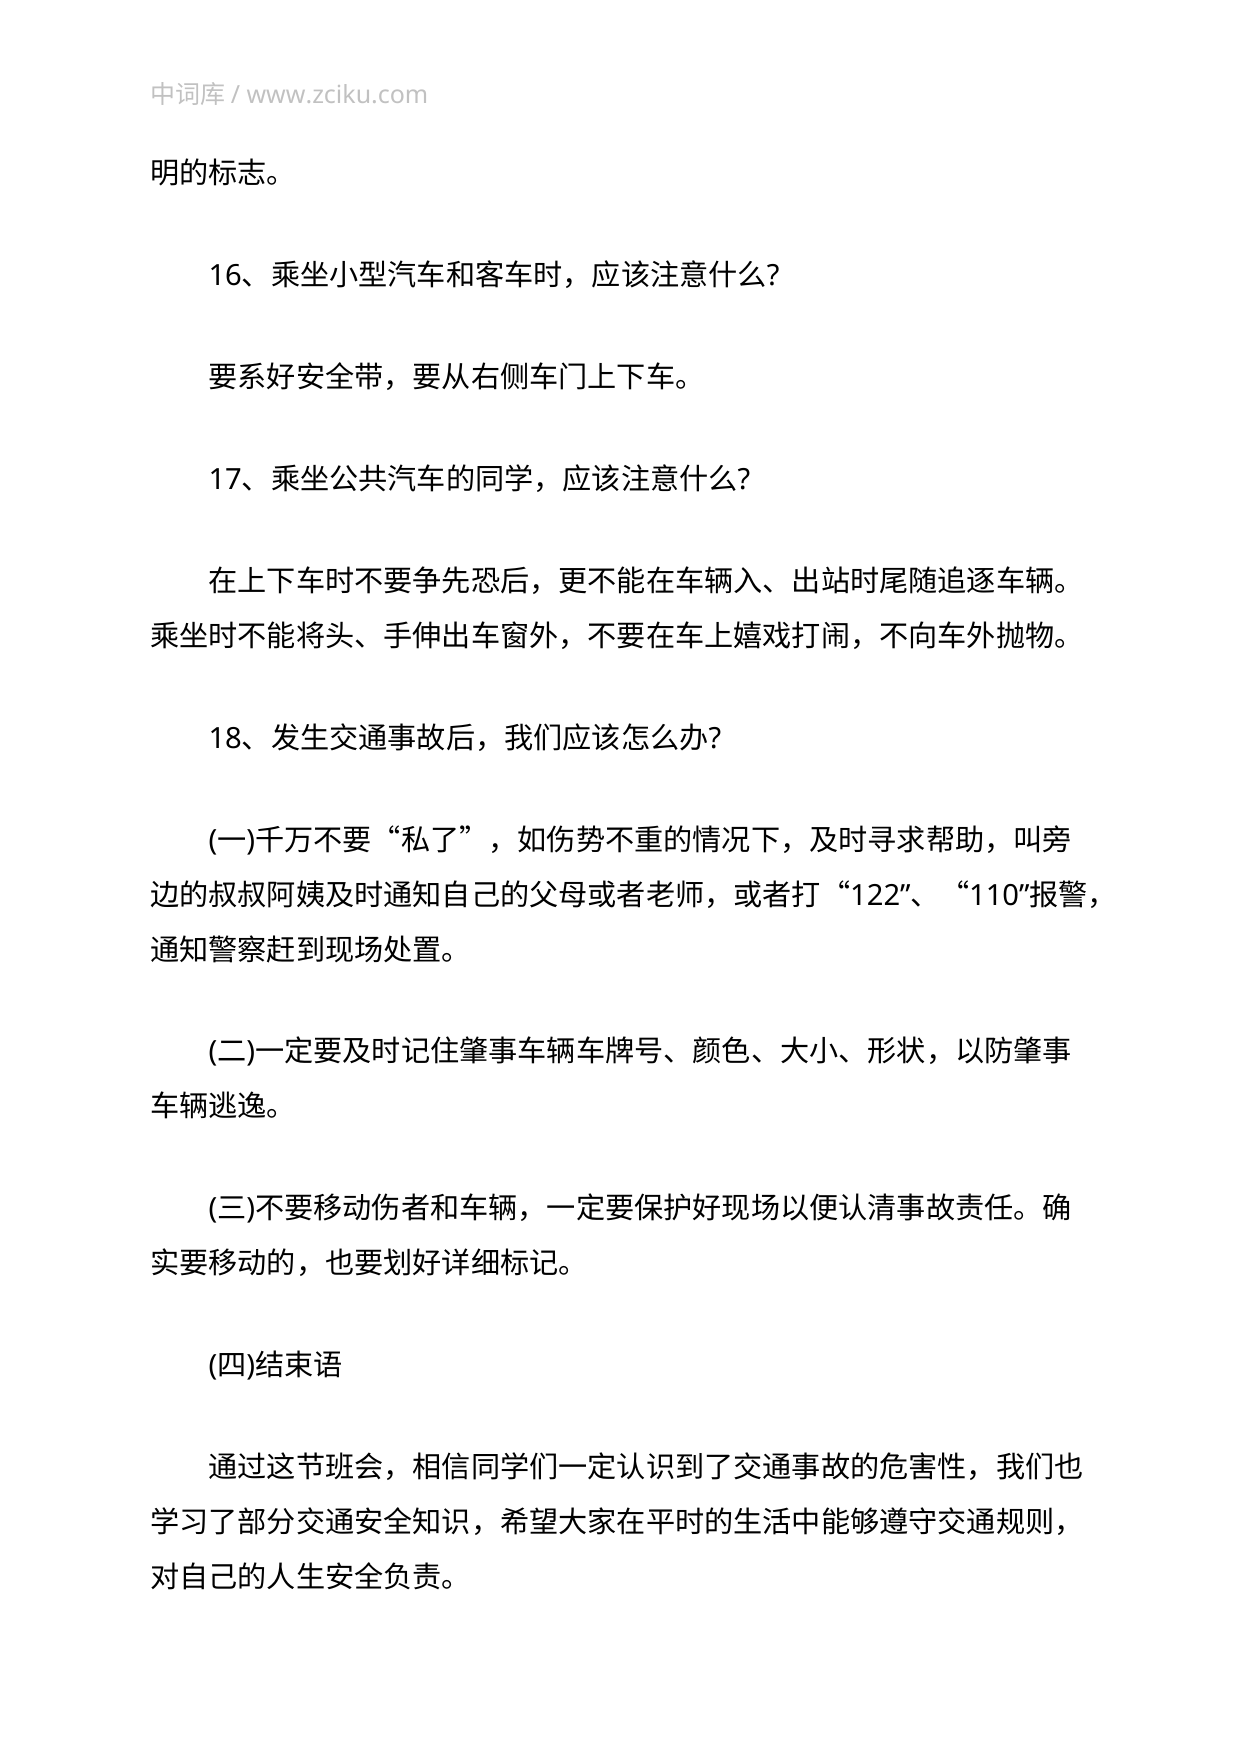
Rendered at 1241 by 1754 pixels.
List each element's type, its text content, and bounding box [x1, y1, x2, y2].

text 17、乘坐公共汽车的同学，应该注意什么? [150, 456, 1090, 498]
text (三)不要移动伤者和车辆，一定要保护好现场以便认清事故责任。确实要移动的，也要划好详细标记。 [150, 1185, 1090, 1282]
text 通过这节班会，相信同学们一定认识到了交通事故的危害性，我们也学习了部分交通安全知识，希望大家在平时的生活中能够遵守交通规则，对自己的人生安全负责。 [150, 1443, 1090, 1596]
text 要系好安全带，要从右侧车门上下车。 [150, 354, 1090, 396]
text 18、发生交通事故后，我们应该怎么办? [150, 714, 1090, 757]
text 16、乘坐小型汽车和客车时，应该注意什么? [150, 252, 1090, 294]
text (二)一定要及时记住肇事车辆车牌号、颜色、大小、形状，以防肇事车辆逃逸。 [150, 1028, 1090, 1125]
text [150, 150, 1090, 192]
text (一)千万不要“私了”，如伤势不重的情况下，及时寻求帮助，叫旁边的叔叔阿姨及时通知自己的父母或者老师，或者打“122”、“110”报警，通知警察赶到现场处置。 [150, 816, 1090, 968]
text 在上下车时不要争先恐后，更不能在车辆入、出站时尾随追逐车辆。乘坐时不能将头、手伸出车窗外，不要在车上嬉戏打闹，不向车外抛物。 [150, 557, 1090, 655]
text (四)结束语 [150, 1341, 1090, 1384]
